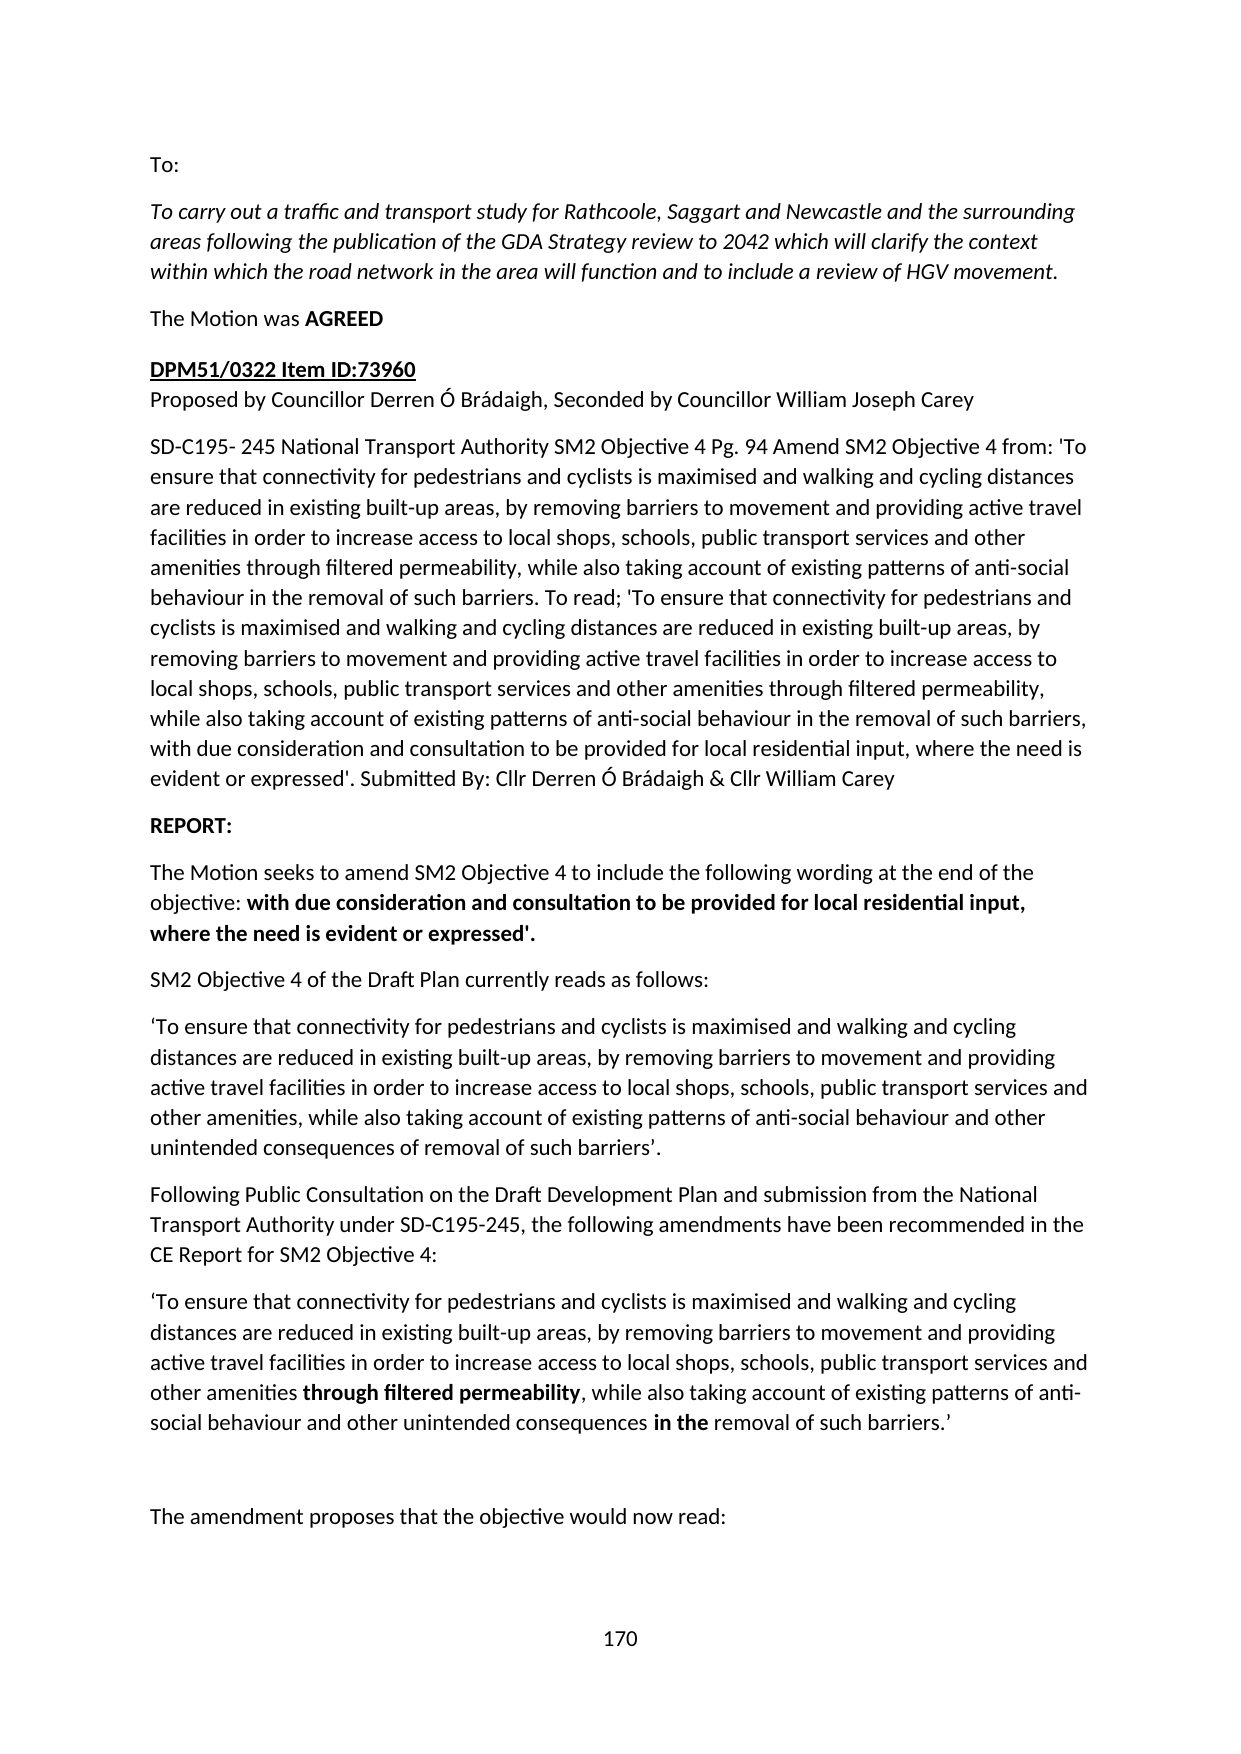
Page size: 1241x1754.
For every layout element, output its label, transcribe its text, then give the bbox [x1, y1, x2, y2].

text The Motion seeks to amend SM2 Objective 4 to include the following wording at the end of the objective: with due consideration and consultation to be provided for local residential input, where the need is evident or expressed'. [150, 858, 1090, 947]
subtitle DPM51/0322 Item ID:73960 [150, 355, 1090, 383]
text To: [150, 150, 1090, 178]
text The Motion was AGREED [150, 304, 1090, 332]
text Proposed by Councillor Derren Ó Brádaigh, Seconded by Councillor William Joseph Carey [150, 385, 1090, 413]
text Following Public Consultation on the Draft Development Plan and submission from the National Transport Authority under SD-C195-245, the following amendments have been recommended in the CE Report for SM2 Objective 4: [150, 1180, 1090, 1269]
text SD-C195- 245 National Transport Authority SM2 Objective 4 Pg. 94 Amend SM2 Objective 4 from: 'To ensure that connectivity for pedestrians and cyclists is maximised and walking and cycling distances are reduced in existing built-up areas, by removing barriers to movement and providing active travel facilities in order to increase access to local shops, schools, public transport services and other amenities through filtered permeability, while also taking account of existing patterns of anti-social behaviour in the removal of such barriers. To read; 'To ensure that connectivity for pedestrians and cyclists is maximised and walking and cycling distances are reduced in existing built-up areas, by removing barriers to movement and providing active travel facilities in order to increase access to local shops, schools, public transport services and other amenities through filtered permeability, while also taking account of existing patterns of anti-social behaviour in the removal of such barriers, with due consideration and consultation to be provided for local residential input, where the need is evident or expressed'. Submitted By: Cllr Derren Ó Brádaigh & Cllr William Carey [150, 432, 1090, 793]
text To carry out a traffic and transport study for Rathcoole, Saggart and Newcastle and the surrounding areas following the publication of the GDA Strategy review to 2042 which will clarify the context within which the road network in the area will function and to include a review of HGV movement. [150, 197, 1090, 285]
text ‘To ensure that connectivity for pedestrians and cyclists is maximised and walking and cycling distances are reduced in existing built-up areas, by removing barriers to movement and providing active travel facilities in order to increase access to local shops, schools, public transport services and other amenities, while also taking account of existing patterns of anti-social behaviour and other unintended consequences of removal of such barriers’. [150, 1012, 1090, 1161]
text REPORT: [150, 811, 1090, 839]
text ‘To ensure that connectivity for pedestrians and cyclists is maximised and walking and cycling distances are reduced in existing built-up areas, by removing barriers to movement and providing active travel facilities in order to increase access to local shops, schools, public transport services and other amenities through filtered permeability, while also taking account of existing patterns of anti-social behaviour and other unintended consequences in the removal of such barriers.’ [150, 1287, 1090, 1436]
text The amendment proposes that the objective would now read: [150, 1502, 1090, 1530]
text SM2 Objective 4 of the Draft Plan currently reads as follows: [150, 966, 1090, 994]
